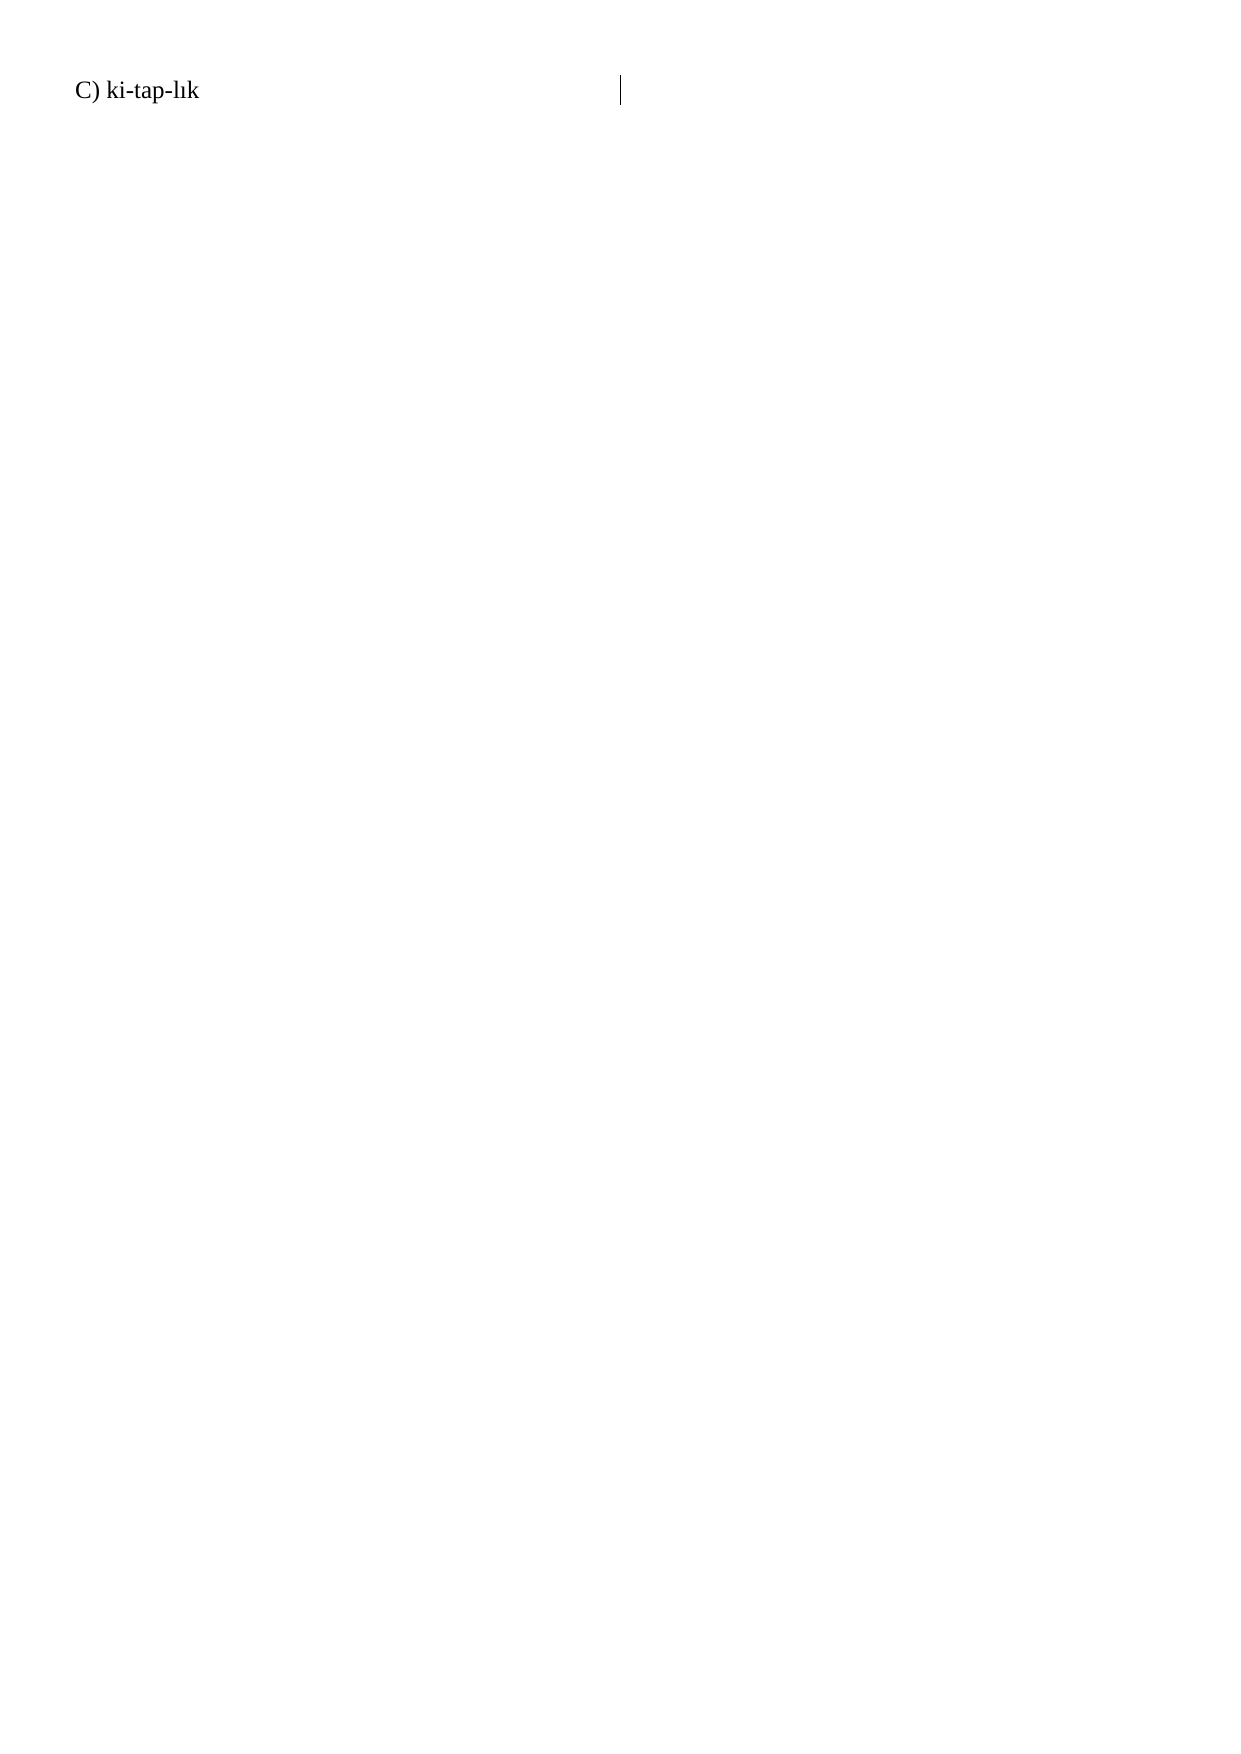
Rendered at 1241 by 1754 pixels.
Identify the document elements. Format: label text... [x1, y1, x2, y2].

list C) ki-tap-lık [75, 75, 583, 104]
